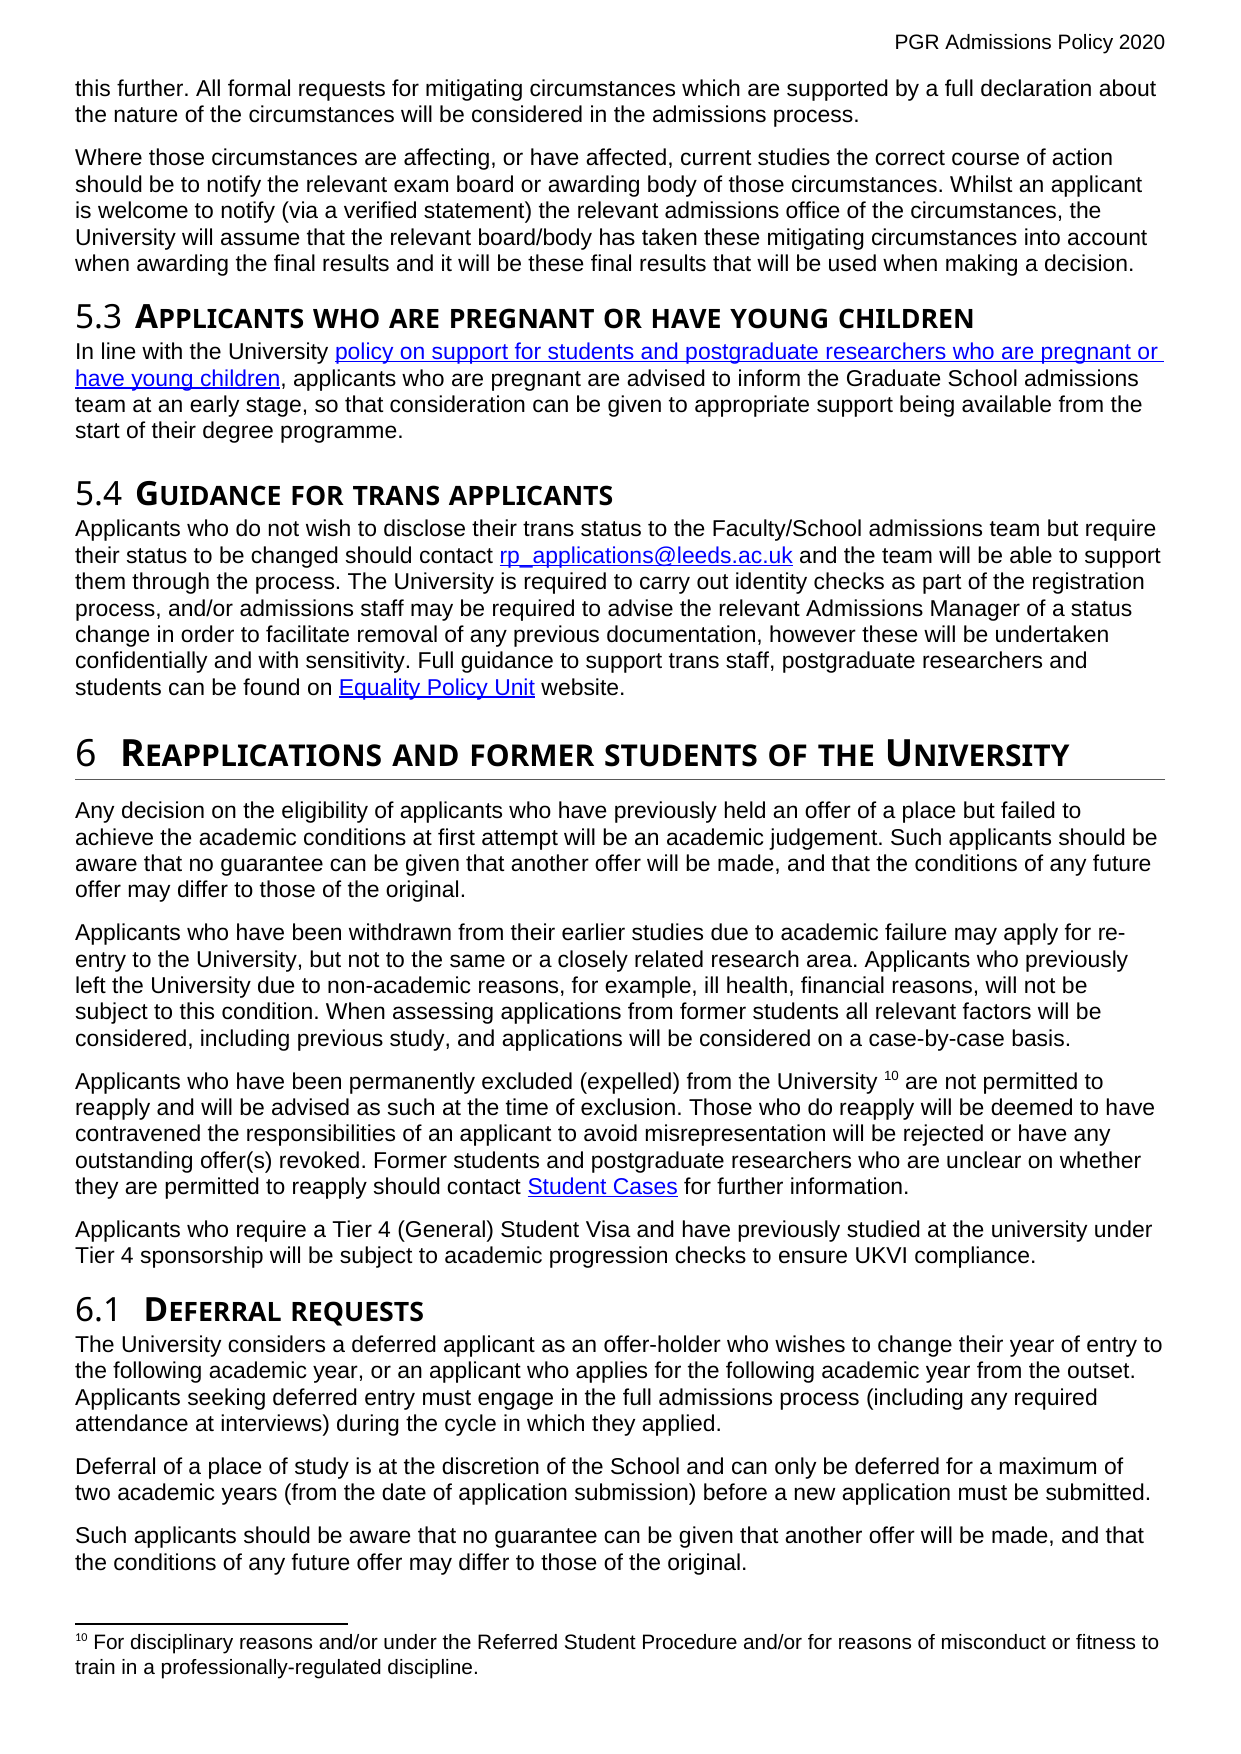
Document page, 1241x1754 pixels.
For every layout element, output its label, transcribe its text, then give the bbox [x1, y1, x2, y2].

text Where those circumstances are affecting, or have affected, current studies the correct course of action should be to notify the relevant exam board or awarding body of those circumstances. Whilst an applicant is welcome to notify (via a verified statement) the relevant admissions office of the circumstances, the University will assume that the relevant board/body has taken these mitigating circumstances into account when awarding the final results and it will be these final results that will be used when making a decision. [75, 144, 1165, 276]
text Any decision on the eligibility of applicants who have previously held an offer of a place but failed to achieve the academic conditions at first attempt will be an academic judgement. Such applicants should be aware that no guarantee can be given that another offer will be made, and that the conditions of any future offer may differ to those of the original. [75, 797, 1165, 902]
text The University considers a deferred applicant as an offer-holder who wishes to change their year of entry to the following academic year, or an applicant who applies for the following academic year from the outset. Applicants seeking deferred entry must engage in the full admissions process (including any required attendance at interviews) during the cycle in which they applied. [75, 1331, 1165, 1436]
subtitle Reapplications and former students of the University [75, 726, 1165, 779]
text Applicants who have been withdrawn from their earlier studies due to academic failure may apply for re-entry to the University, but not to the same or a closely related research area. Applicants who previously left the University due to non-academic reasons, for example, ill health, financial reasons, will not be subject to this condition. When assessing applications from former students all relevant factors will be considered, including previous study, and applications will be considered on a case-by-case basis. [75, 919, 1165, 1051]
text Applicants who require a Tier 4 (General) Student Visa and have previously studied at the university under Tier 4 sponsorship will be subject to academic progression checks to ensure UKVI compliance. [75, 1216, 1165, 1269]
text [75, 75, 1165, 128]
text Deferral of a place of study is at the discretion of the School and can only be deferred for a maximum of two academic years (from the date of application submission) before a new application must be submitted. [75, 1453, 1165, 1506]
text Applicants who have been permanently excluded (expelled) from the University are not permitted to reapply and will be advised as such at the time of exclusion. Those who do reapply will be deemed to have contravened the responsibilities of an applicant to avoid misrepresentation will be rejected or have any outstanding offer(s) revoked. Former students and postgraduate researchers who are unclear on whether they are permitted to reapply should contact Student Cases for further information. [75, 1068, 1165, 1199]
subtitle Deferral requests [75, 1285, 1165, 1331]
subtitle Guidance for trans applicants [75, 470, 1165, 515]
text Applicants who do not wish to disclose their trans status to the Faculty/School admissions team but require their status to be changed should contact rp_applications@leeds.ac.uk and the team will be able to support them through the process. The University is required to carry out identity checks as part of the registration process, and/or admissions staff may be required to advise the relevant Admissions Manager of a status change in order to facilitate removal of any previous documentation, however these will be undertaken confidentially and with sensitivity. Full guidance to support trans staff, postgraduate researchers and students can be found on Equality Policy Unit website. [75, 515, 1165, 700]
text Such applicants should be aware that no guarantee can be given that another offer will be made, and that the conditions of any future offer may differ to those of the original. [75, 1522, 1165, 1575]
text In line with the University policy on support for students and postgraduate researchers who are pregnant or have young children, applicants who are pregnant are advised to inform the Graduate School admissions team at an early stage, so that consideration can be given to appropriate support being available from the start of their degree programme. [75, 338, 1165, 444]
subtitle Applicants who are pregnant or have young children [75, 293, 1165, 338]
